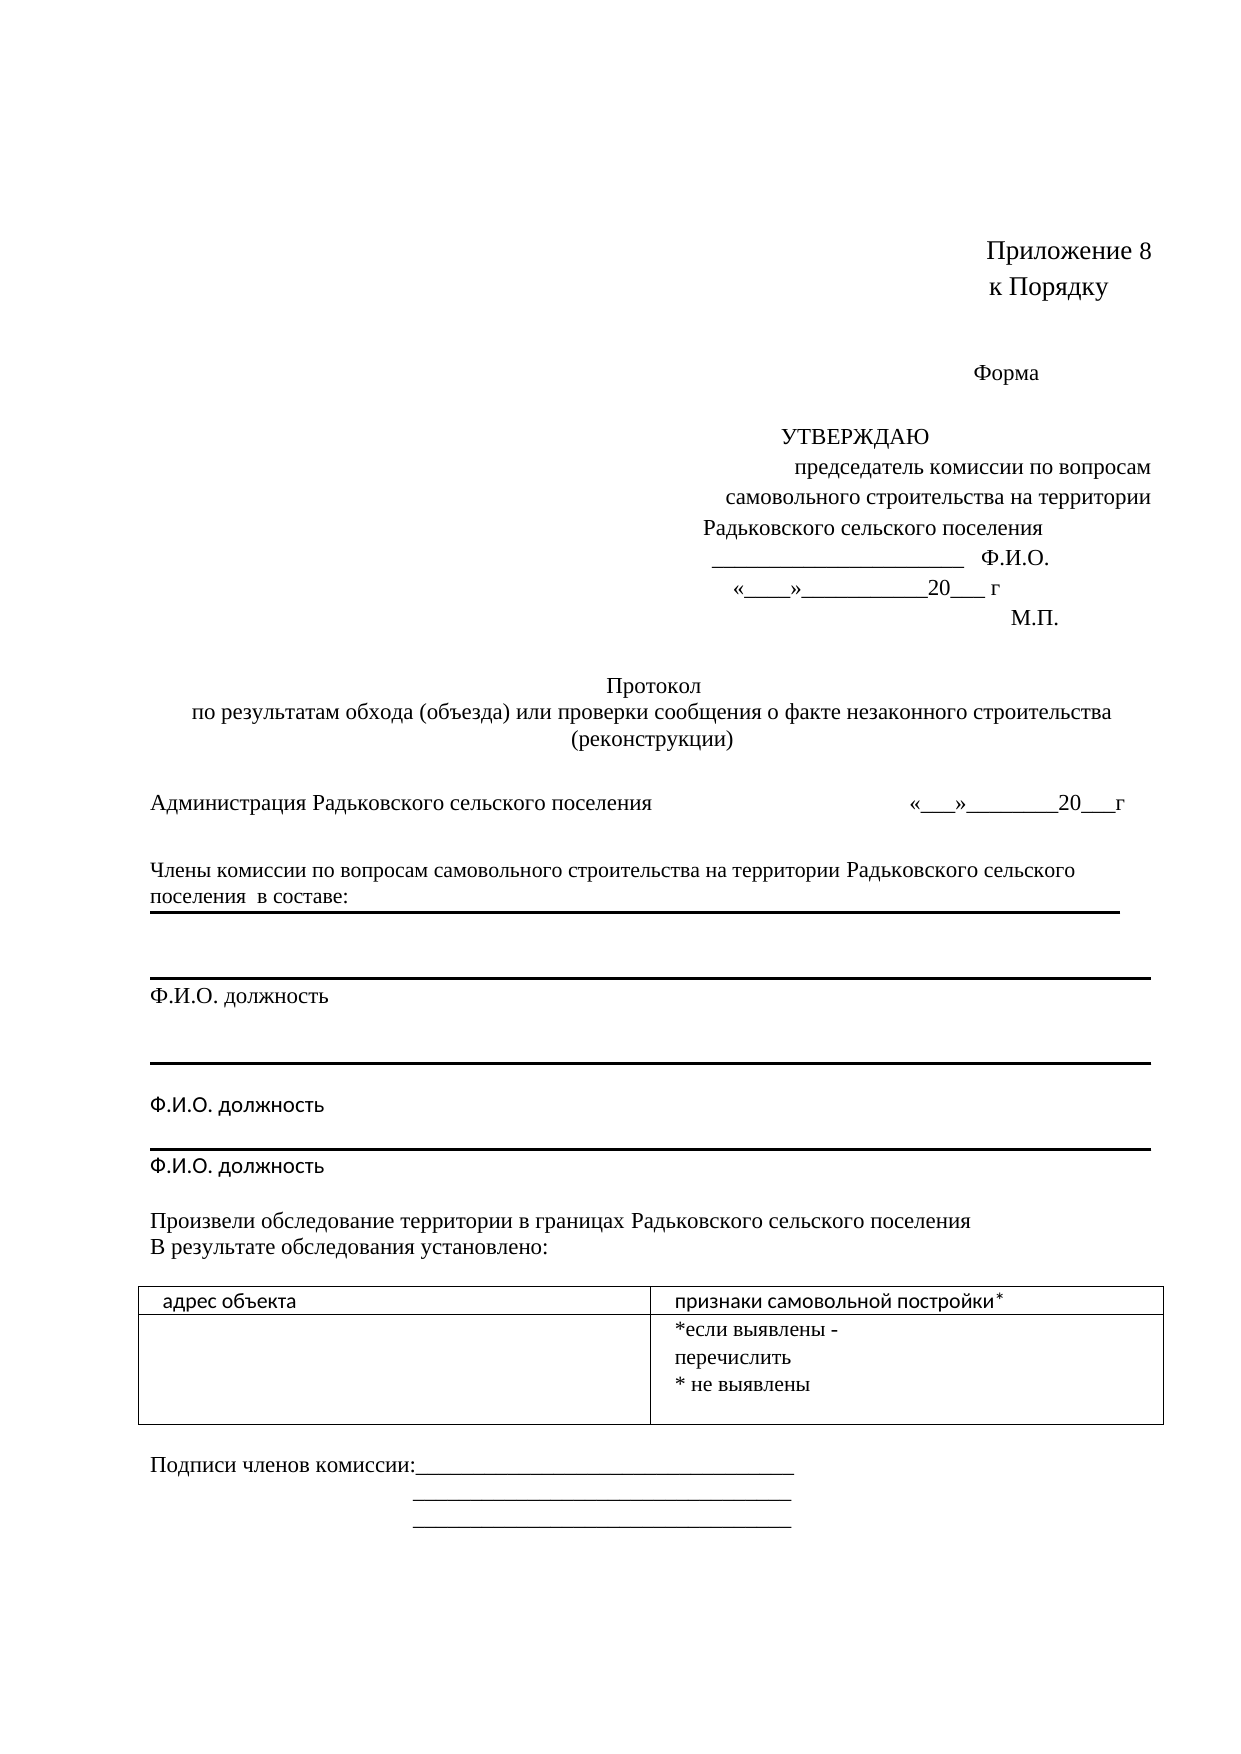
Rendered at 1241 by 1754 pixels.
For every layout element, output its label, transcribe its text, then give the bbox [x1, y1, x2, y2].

list самовольного строительства на территории [187, 483, 1151, 510]
table_header адрес объекта [139, 1287, 650, 1314]
text В результате обследования установлено: [150, 1233, 1151, 1260]
text Приложение 8 [150, 231, 1151, 267]
list М.П. [187, 604, 1151, 631]
list председатель комиссии по вопросам [187, 453, 1151, 479]
text Члены комиссии по вопросам самовольного строительства на территории Радьковского сельского поселения в составе: [150, 856, 1120, 911]
text Форма [150, 359, 1149, 385]
list Радьковского сельского поселения [187, 513, 1151, 540]
text Ф.И.О. должность [150, 1090, 1151, 1118]
text _________________________________ [150, 1504, 1151, 1530]
table_header признаки самовольной постройки* [651, 1287, 1163, 1314]
text Администрация Радьковского сельского поселения «___»________20___г [150, 789, 1151, 815]
text к Порядку [150, 267, 1151, 302]
text (реконструкции) [571, 725, 1151, 751]
list «____»___________20___ г [187, 574, 1151, 600]
text _________________________________ [150, 1477, 1151, 1504]
table_cell [139, 1315, 650, 1424]
text Ф.И.О. должность [150, 1151, 1151, 1179]
text Произвели обследование территории в границах Радьковского сельского поселения [150, 1207, 1151, 1233]
text Подписи членов комиссии:_________________________________ [150, 1451, 1151, 1477]
text по результатам обхода (объезда) или проверки сообщения о факте незаконного строительства [192, 698, 1151, 725]
list ______________________ Ф.И.О. [187, 544, 1151, 570]
text Ф.И.О. должность [150, 980, 1151, 1009]
table_cell *если выявлены - перечислить * не выявлены [651, 1315, 1163, 1424]
text Протокол [606, 672, 1151, 698]
list УТВЕРЖДАЮ [187, 423, 1151, 449]
